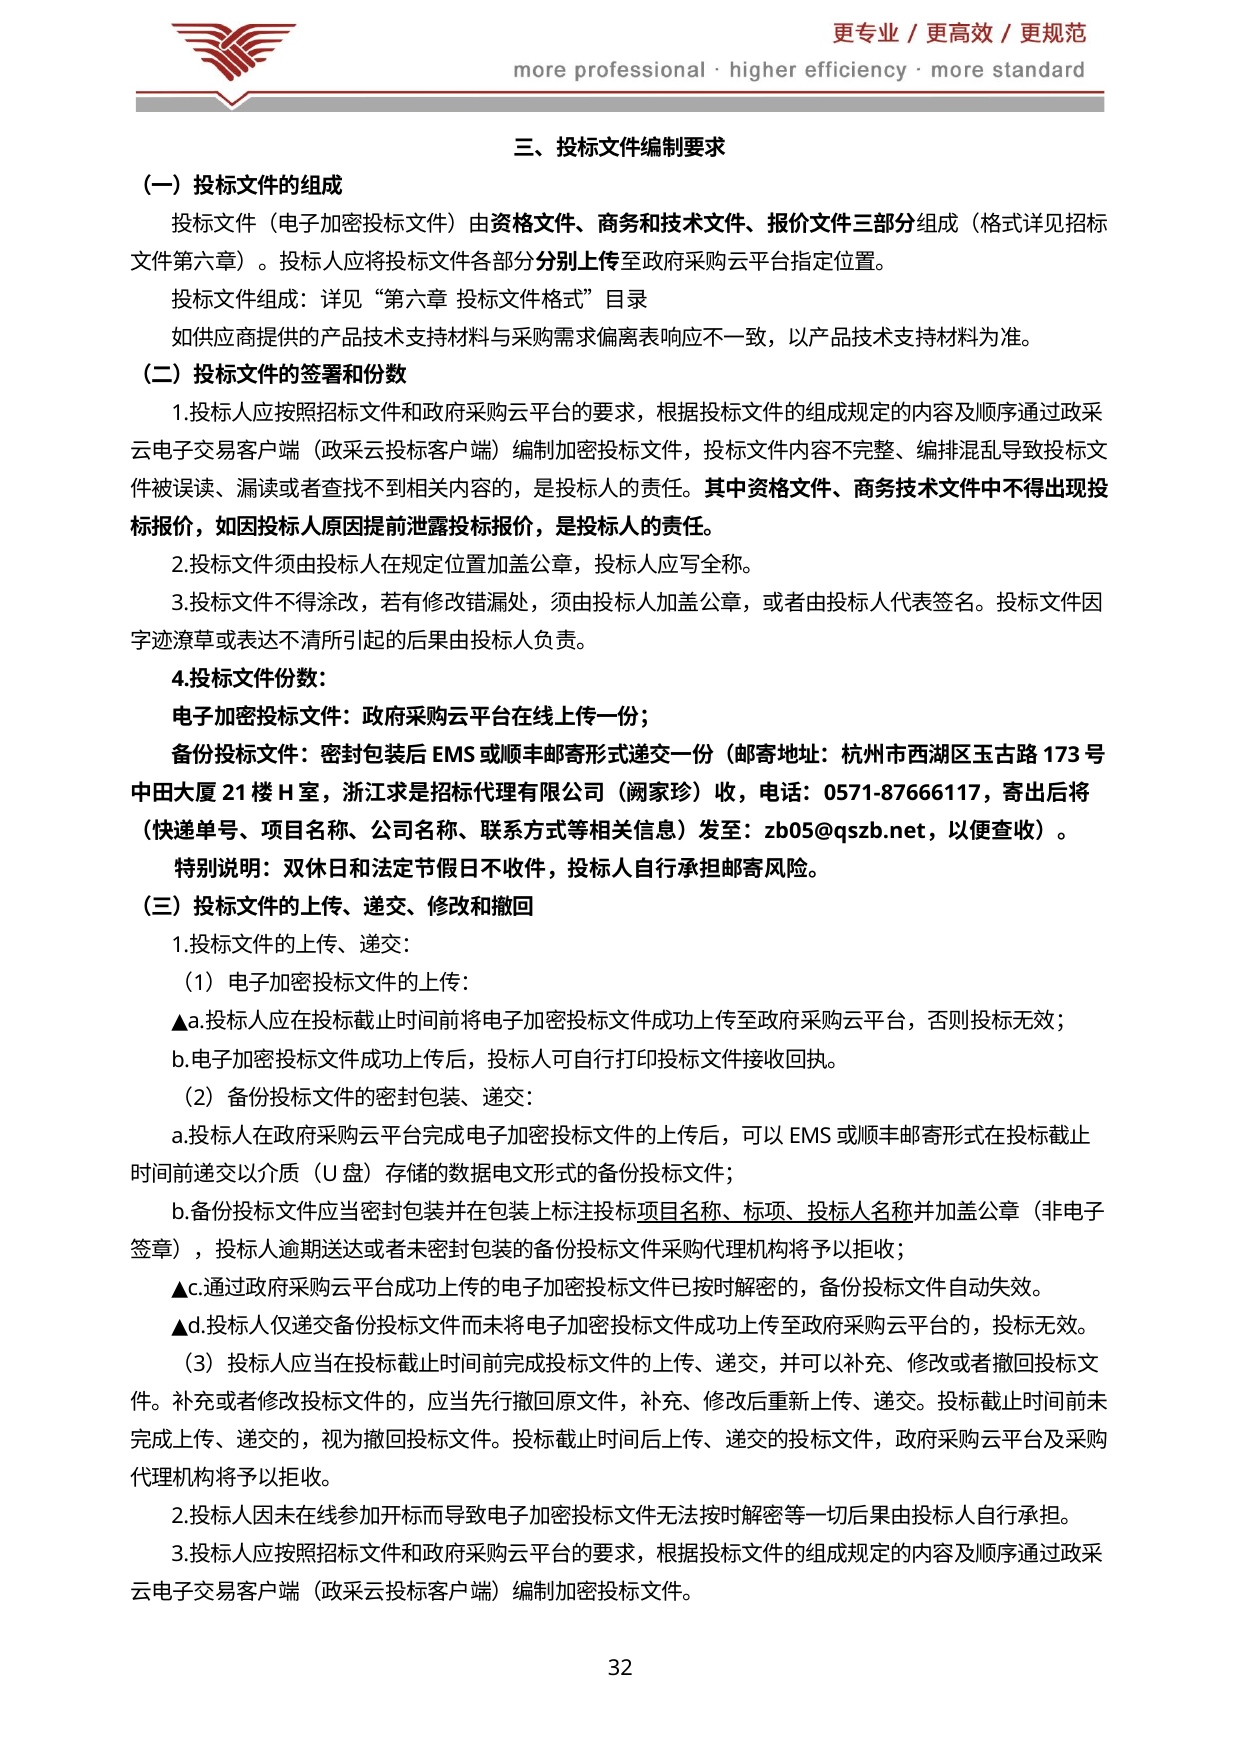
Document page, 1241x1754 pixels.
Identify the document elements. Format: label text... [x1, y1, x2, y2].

text ▲a.投标人应在投标截止时间前将电子加密投标文件成功上传至政府采购云平台，否则投标无效； [130, 1003, 1110, 1035]
text 1.投标人应按照招标文件和政府采购云平台的要求，根据投标文件的组成规定的内容及顺序通过政采云电子交易客户端（政采云投标客户端）编制加密投标文件，投标文件内容不完整、编排混乱导致投标文件被误读、漏读或者查找不到相关内容的，是投标人的责任。其中资格文件、商务技术文件中不得出现投标报价，如因投标人原因提前泄露投标报价，是投标人的责任。 [130, 395, 1110, 541]
text 3.投标文件不得涂改，若有修改错漏处，须由投标人加盖公章，或者由投标人代表签名。投标文件因字迹潦草或表达不清所引起的后果由投标人负责。 [130, 585, 1110, 655]
text ▲c.通过政府采购云平台成功上传的电子加密投标文件已按时解密的，备份投标文件自动失效。 [130, 1270, 1110, 1302]
text 1.投标文件的上传、递交： [130, 927, 1110, 959]
picture [135, 0, 1105, 112]
text 如供应商提供的产品技术支持材料与采购需求偏离表响应不一致，以产品技术支持材料为准。 [130, 319, 1110, 351]
text 备份投标文件：密封包装后EMS或顺丰邮寄形式递交一份（邮寄地址：杭州市西湖区玉古路173号中田大厦21楼H室，浙江求是招标代理有限公司（阙家珍）收，电话：0571-87666117，寄出后将（快递单号、项目名称、公司名称、联系方式等相关信息）发至：zb05@qszb.net，以便查收）。 [130, 737, 1110, 845]
text 4.投标文件份数： [130, 661, 1110, 693]
text 投标文件（电子加密投标文件）由资格文件、商务和技术文件、报价文件三部分组成（格式详见招标文件第六章）。投标人应将投标文件各部分分别上传至政府采购云平台指定位置。 [130, 206, 1110, 275]
text 2.投标人因未在线参加开标而导致电子加密投标文件无法按时解密等一切后果由投标人自行承担。 [130, 1498, 1110, 1530]
text （一）投标文件的组成 [130, 168, 1110, 199]
text 2.投标文件须由投标人在规定位置加盖公章，投标人应写全称。 [130, 547, 1110, 579]
text 投标文件组成：详见“第六章 投标文件格式”目录 [130, 282, 1110, 313]
text （三）投标文件的上传、递交、修改和撤回 [130, 889, 1110, 921]
text 电子加密投标文件：政府采购云平台在线上传一份； [130, 699, 1110, 731]
text （2）备份投标文件的密封包装、递交： [130, 1080, 1110, 1111]
text ▲d.投标人仅递交备份投标文件而未将电子加密投标文件成功上传至政府采购云平台的，投标无效。 [130, 1308, 1110, 1340]
text （二）投标文件的签署和份数 [130, 357, 1110, 389]
text a.投标人在政府采购云平台完成电子加密投标文件的上传后，可以EMS或顺丰邮寄形式在投标截止时间前递交以介质（U盘）存储的数据电文形式的备份投标文件； [130, 1118, 1110, 1188]
text 特别说明：双休日和法定节假日不收件，投标人自行承担邮寄风险。 [130, 851, 1110, 883]
text 三、投标文件编制要求 [130, 130, 1110, 162]
text b.备份投标文件应当密封包装并在包装上标注投标项目名称、标项、投标人名称并加盖公章（非电子签章），投标人逾期送达或者未密封包装的备份投标文件采购代理机构将予以拒收； [130, 1194, 1110, 1264]
text （3）投标人应当在投标截止时间前完成投标文件的上传、递交，并可以补充、修改或者撤回投标文件。补充或者修改投标文件的，应当先行撤回原文件，补充、修改后重新上传、递交。投标截止时间前未完成上传、递交的，视为撤回投标文件。投标截止时间后上传、递交的投标文件，政府采购云平台及采购代理机构将予以拒收。 [130, 1346, 1110, 1492]
text （1）电子加密投标文件的上传： [130, 965, 1110, 997]
text 3.投标人应按照招标文件和政府采购云平台的要求，根据投标文件的组成规定的内容及顺序通过政采云电子交易客户端（政采云投标客户端）编制加密投标文件。 [130, 1536, 1110, 1606]
text b.电子加密投标文件成功上传后，投标人可自行打印投标文件接收回执。 [130, 1042, 1110, 1073]
